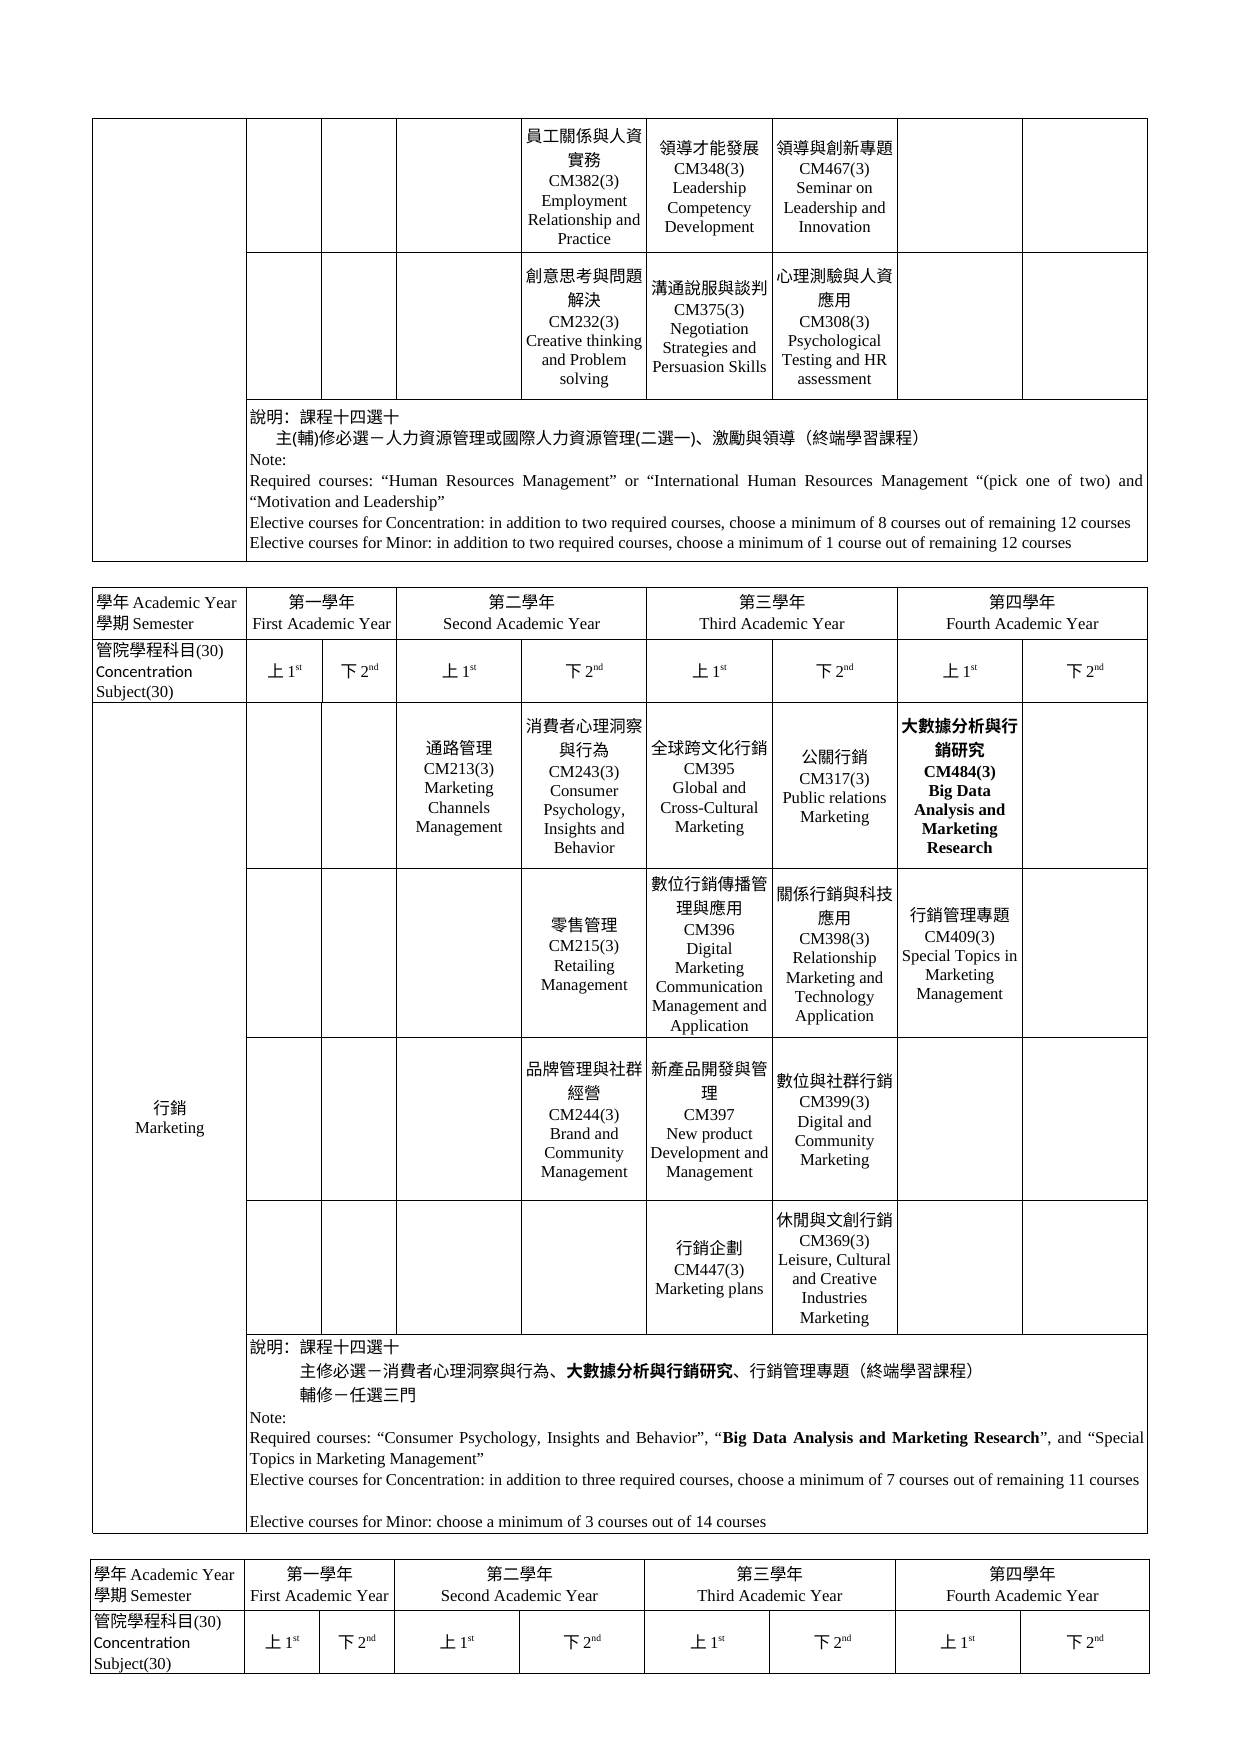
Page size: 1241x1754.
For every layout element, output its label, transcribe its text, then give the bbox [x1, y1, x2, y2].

table_cell [1023, 869, 1147, 1037]
table_cell 上1st [898, 640, 1022, 702]
table_cell [522, 1201, 646, 1333]
table_cell [322, 1201, 396, 1333]
table_header 第一學年 First Academic Year [247, 588, 396, 638]
table_cell [898, 253, 1022, 399]
table_cell [1023, 119, 1147, 252]
table_cell [1023, 1201, 1147, 1333]
table_cell 上1st [647, 640, 772, 702]
table_cell 心理測驗與人資應用 CM308(3) Psychological Testing and HR assessment [773, 253, 897, 399]
table_cell [322, 869, 396, 1037]
table_cell 零售管理 CM215(3) Retailing Management [522, 869, 646, 1037]
table_header 第一學年 First Academic Year [245, 1560, 394, 1610]
table_header 學年Academic Year 學期Semester [93, 588, 246, 638]
table_cell 休閒與文創行銷 CM369(3) Leisure, Cultural and Creative Industries Marketing [773, 1201, 897, 1333]
table_cell 公關行銷 CM317(3) Public relations Marketing [773, 703, 897, 868]
table_cell [247, 253, 321, 399]
table_cell 下2nd [773, 640, 897, 702]
table_cell 下2nd [1023, 640, 1147, 702]
table_cell 下2nd [522, 640, 646, 702]
table_cell 下2nd [320, 1611, 394, 1673]
table_cell 下2nd [323, 640, 396, 702]
table_cell 通路管理 CM213(3) Marketing Channels Management [397, 703, 521, 868]
table_cell 說明：課程十四選十 主(輔)修必選－人力資源管理或國際人力資源管理(二選一)、激勵與領導（終端學習課程） Note: Required courses: “Human Resources Management” or “International Human Resources Management “(pick one of two) and “Motivation and Leadership” Elective courses for Concentration: in addition to two required courses, choose a minimum of 8 courses out of remaining 12 courses Elective courses for Minor: in addition to two required courses, choose a minimum of 1 course out of remaining 12 courses [247, 400, 1147, 561]
table_cell [1023, 703, 1147, 868]
table_cell 領導與創新專題 CM467(3) Seminar on Leadership and Innovation [773, 119, 897, 252]
table_cell [322, 119, 396, 252]
table_header 第二學年 Second Academic Year [395, 1560, 644, 1610]
table_cell [247, 119, 321, 252]
table_cell 領導才能發展 CM348(3) Leadership Competency Development [647, 119, 772, 252]
table_cell [1023, 1038, 1147, 1199]
table_cell 數位與社群行銷 CM399(3) Digital and Community Marketing [773, 1038, 897, 1199]
table_header 第三學年 Third Academic Year [647, 588, 897, 638]
table_header 第三學年 Third Academic Year [645, 1560, 895, 1610]
table_cell [898, 1201, 1022, 1333]
table_cell 創意思考與問題解決 CM232(3) Creative thinking and Problem solving [522, 253, 646, 399]
table_cell [322, 1038, 396, 1199]
table_cell 大數據分析與行銷研究 CM484(3) Big Data Analysis and Marketing Research [898, 703, 1022, 868]
table_cell 關係行銷與科技應用 CM398(3) Relationship Marketing and Technology Application [773, 869, 897, 1037]
table_cell [247, 1201, 321, 1333]
table_cell 管院學程科目(30) Concentration Subject(30) [93, 640, 246, 702]
table_cell 員工關係與人資實務 CM382(3) Employment Relationship and Practice [522, 119, 646, 252]
table_cell 新產品開發與管理 CM397 New product Development and Management [647, 1038, 772, 1199]
table_cell [247, 869, 321, 1037]
table_cell 全球跨文化行銷 CM395 Global and Cross-Cultural Marketing [647, 703, 772, 868]
table_cell [898, 1038, 1022, 1199]
table_cell 上1st [896, 1611, 1020, 1673]
table_cell [397, 119, 521, 252]
table_cell [247, 1038, 321, 1199]
table_cell 消費者心理洞察與行為 CM243(3) Consumer Psychology, Insights and Behavior [522, 703, 646, 868]
table_cell 數位行銷傳播管理與應用 CM396 Digital Marketing Communication Management and Application [647, 869, 772, 1037]
table_cell 上1st [245, 1611, 319, 1673]
table_cell 上1st [645, 1611, 769, 1673]
table_cell [322, 703, 396, 868]
table_cell 下2nd [1021, 1611, 1149, 1673]
table_cell [898, 119, 1022, 252]
table_cell 品牌管理與社群經營 CM244(3) Brand and Community Management [522, 1038, 646, 1199]
table_cell [397, 253, 521, 399]
table_header 第四學年 Fourth Academic Year [898, 588, 1147, 638]
table_cell [247, 703, 321, 868]
table_cell [397, 1201, 521, 1333]
table_cell 下2nd [520, 1611, 644, 1673]
table_cell [397, 869, 521, 1037]
table_cell [322, 253, 396, 399]
table_header 第四學年 Fourth Academic Year [896, 1560, 1149, 1610]
table_cell 上1st [397, 640, 521, 702]
table_cell [397, 1038, 521, 1199]
table_header 學年Academic Year 學期Semester [91, 1560, 244, 1610]
table_cell 下2nd [770, 1611, 895, 1673]
table_header 第二學年 Second Academic Year [397, 588, 646, 638]
table_cell 行銷管理專題 CM409(3) Special Topics in Marketing Management [898, 869, 1022, 1037]
table_cell 說明：課程十四選十 主修必選－消費者心理洞察與行為、大數據分析與行銷研究、行銷管理專題（終端學習課程） 輔修－任選三門 Note: Required courses: “Consumer Psychology, Insights and Behavior”, “Big Data Analysis and Marketing Research”, and “Special Topics in Marketing Management” Elective courses for Concentration: in addition to three required courses, choose a minimum of 7 courses out of remaining 11 courses Elective courses for Minor: choose a minimum of 3 courses out of 14 courses [247, 1335, 1147, 1532]
table_cell 上1st [247, 640, 322, 702]
table_cell 上1st [395, 1611, 519, 1673]
table_cell 管院學程科目(30) Concentration Subject(30) [91, 1611, 244, 1673]
table_cell [1023, 253, 1147, 399]
table_cell 行銷 Marketing [93, 703, 246, 1532]
table_cell 溝通說服與談判 CM375(3) Negotiation Strategies and Persuasion Skills [647, 253, 772, 399]
table_cell 行銷企劃 CM447(3) Marketing plans [647, 1201, 772, 1333]
